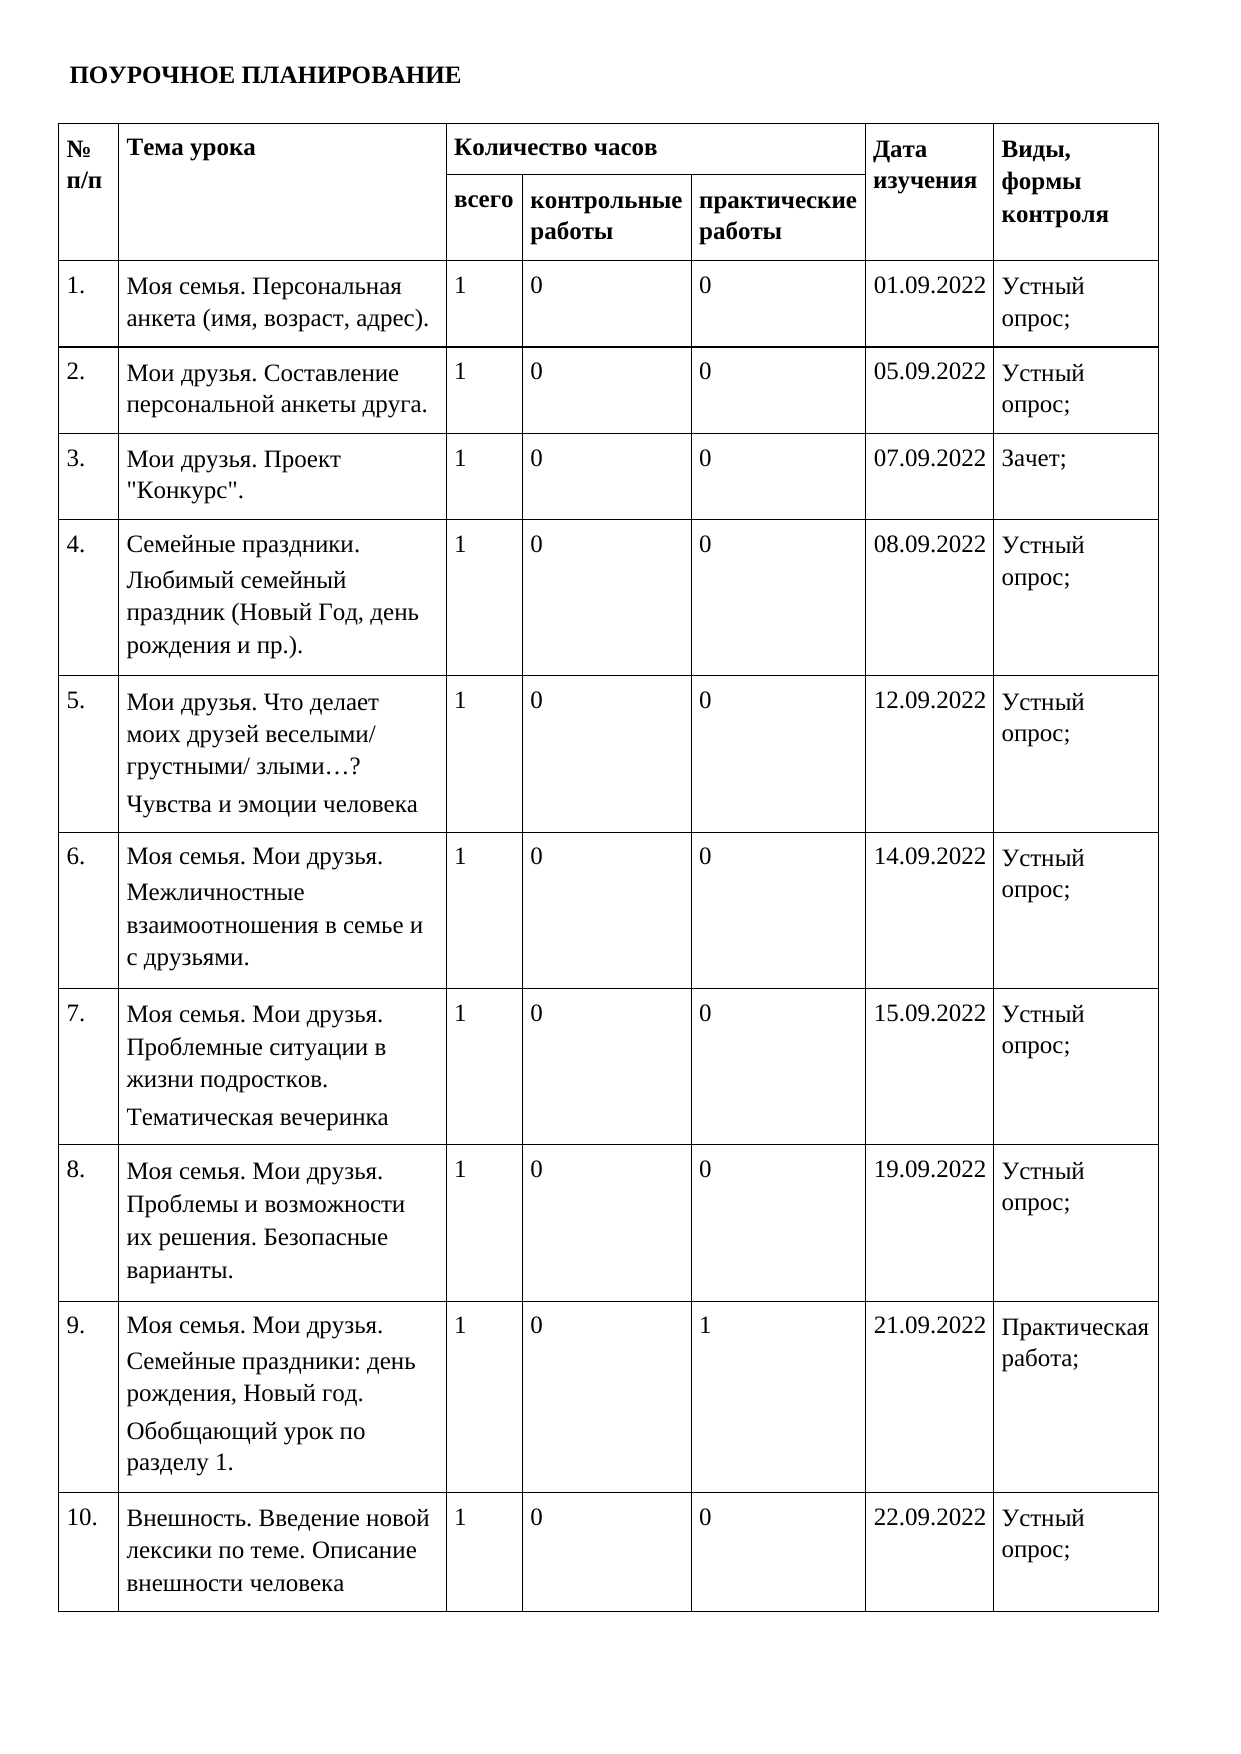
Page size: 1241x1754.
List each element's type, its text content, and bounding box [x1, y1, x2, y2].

table_cell 0 [523, 1145, 691, 1301]
table_cell 15.09.2022 [866, 989, 993, 1144]
table_header № п/п [59, 124, 118, 260]
table_cell 0 [692, 348, 865, 433]
table_cell 12.09.2022 [866, 676, 993, 832]
text ПОУРОЧНОЕ ПЛАНИРОВАНИЕ [69, 62, 1172, 89]
table_cell Устный опрос; [994, 520, 1158, 675]
table_cell Мои друзья. Что делает моих друзей веселыми/ грустными/ злыми…? Чувства и эмоции человека [119, 676, 446, 832]
table_cell 1 [447, 261, 522, 346]
table_cell 1 [447, 1302, 522, 1492]
table_cell 05.09.2022 [866, 348, 993, 433]
table_cell 0 [523, 261, 691, 346]
table_cell 1. [59, 261, 118, 346]
table_cell 1 [447, 989, 522, 1144]
table_cell 1 [447, 1493, 522, 1611]
table_cell 07.09.2022 [866, 434, 993, 519]
table_header Количество часов [447, 124, 865, 174]
table_cell 22.09.2022 [866, 1493, 993, 1611]
table_cell 0 [692, 261, 865, 346]
table_cell 3. [59, 434, 118, 519]
table_cell Моя семья. Мои друзья. Семейные праздники: день рождения, Новый год. Обобщающий урок по разделу 1. [119, 1302, 446, 1492]
table_cell контрольные работы [523, 175, 691, 260]
table_cell 0 [692, 434, 865, 519]
table_cell 1 [447, 434, 522, 519]
table_cell 0 [523, 833, 691, 988]
table_cell 7. [59, 989, 118, 1144]
table_cell Устный опрос; [994, 1145, 1158, 1301]
table_cell 1 [447, 348, 522, 433]
table_cell 0 [523, 676, 691, 832]
table_cell 0 [523, 1493, 691, 1611]
table_cell Моя семья. Мои друзья. Проблемные ситуации в жизни подростков. Тематическая вечеринка [119, 989, 446, 1144]
table_cell всего [447, 175, 522, 260]
table_header Дата изучения [866, 124, 993, 260]
table_cell 5. [59, 676, 118, 832]
table_cell Мои друзья. Составление персональной анкеты друга. [119, 348, 446, 433]
table_cell Моя семья. Мои друзья. Проблемы и возможности их решения. Безопасные варианты. [119, 1145, 446, 1301]
table_cell 0 [692, 676, 865, 832]
table_cell 0 [692, 833, 865, 988]
table_cell Моя семья. Персональная анкета (имя, возраст, адрес). [119, 261, 446, 346]
table_cell практические работы [692, 175, 865, 260]
table_cell 0 [523, 348, 691, 433]
table_cell Устный опрос; [994, 989, 1158, 1144]
table_cell 0 [692, 989, 865, 1144]
table_cell 0 [523, 434, 691, 519]
table_cell Устный опрос; [994, 833, 1158, 988]
table_cell 2. [59, 348, 118, 433]
table_cell 1 [447, 1145, 522, 1301]
table_cell 1 [447, 833, 522, 988]
table_cell 9. [59, 1302, 118, 1492]
table_cell 0 [692, 1145, 865, 1301]
table_cell 8. [59, 1145, 118, 1301]
table_cell 0 [523, 520, 691, 675]
table_cell 0 [692, 520, 865, 675]
table_header Виды, формы контроля [994, 124, 1158, 260]
table_cell 6. [59, 833, 118, 988]
table_cell Моя семья. Мои друзья. Межличностные взаимоотношения в семье и с друзьями. [119, 833, 446, 988]
table_cell 1 [447, 676, 522, 832]
table_cell 1 [447, 520, 522, 675]
table_cell Устный опрос; [994, 676, 1158, 832]
table_cell Практическая работа; [994, 1302, 1158, 1492]
table_cell Внешность. Введение новой лексики по теме. Описание внешности человека [119, 1493, 446, 1611]
table_cell 1 [692, 1302, 865, 1492]
table_cell 01.09.2022 [866, 261, 993, 346]
table_cell 08.09.2022 [866, 520, 993, 675]
table_cell Семейные праздники. Любимый семейный праздник (Новый Год, день рождения и пр.). [119, 520, 446, 675]
table_cell 0 [523, 1302, 691, 1492]
table_cell 4. [59, 520, 118, 675]
table_cell 14.09.2022 [866, 833, 993, 988]
table_cell Мои друзья. Проект "Конкурс". [119, 434, 446, 519]
table_cell Устный опрос; [994, 261, 1158, 346]
table_cell 0 [523, 989, 691, 1144]
table_cell Устный опрос; [994, 1493, 1158, 1611]
table_header Тема урока [119, 124, 446, 260]
table_cell Устный опрос; [994, 348, 1158, 433]
table_cell 21.09.2022 [866, 1302, 993, 1492]
table_cell Зачет; [994, 434, 1158, 519]
table_cell 10. [59, 1493, 118, 1611]
table_cell 19.09.2022 [866, 1145, 993, 1301]
table_cell 0 [692, 1493, 865, 1611]
